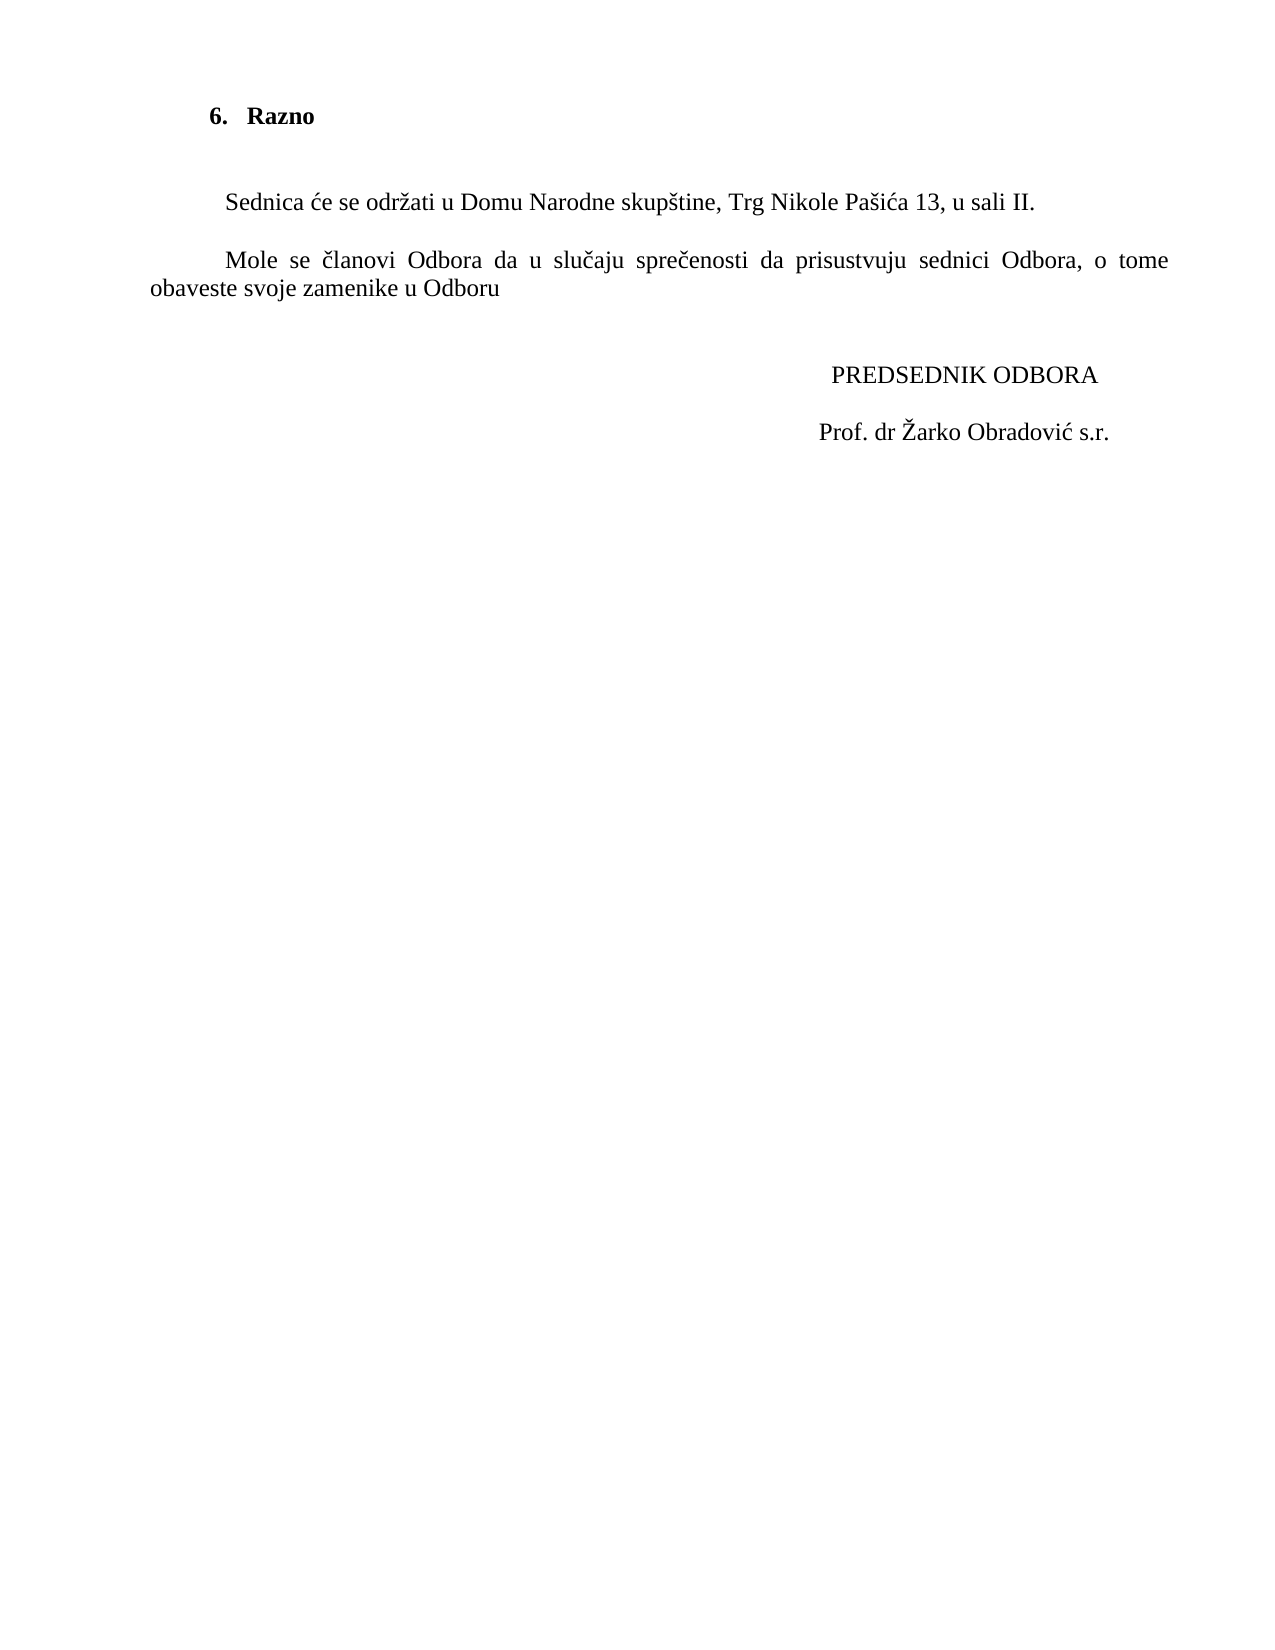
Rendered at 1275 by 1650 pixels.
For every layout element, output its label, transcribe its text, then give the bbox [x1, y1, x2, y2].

text Sednica će se održati u Domu Narodne skupštine, Trg Nikole Pašića 13, u sali II. [150, 187, 1095, 216]
list Razno [209, 101, 1166, 130]
text Prof. dr Žarko Obradović s.r. [150, 417, 1166, 475]
text PREDSEDNIK ODBORA [150, 360, 1166, 388]
text Mole se članovi Odbora da u slučaju sprečenosti da prisustvuju sednici Odbora, o tome obaveste svoje zamenike u Odboru [150, 245, 1169, 302]
